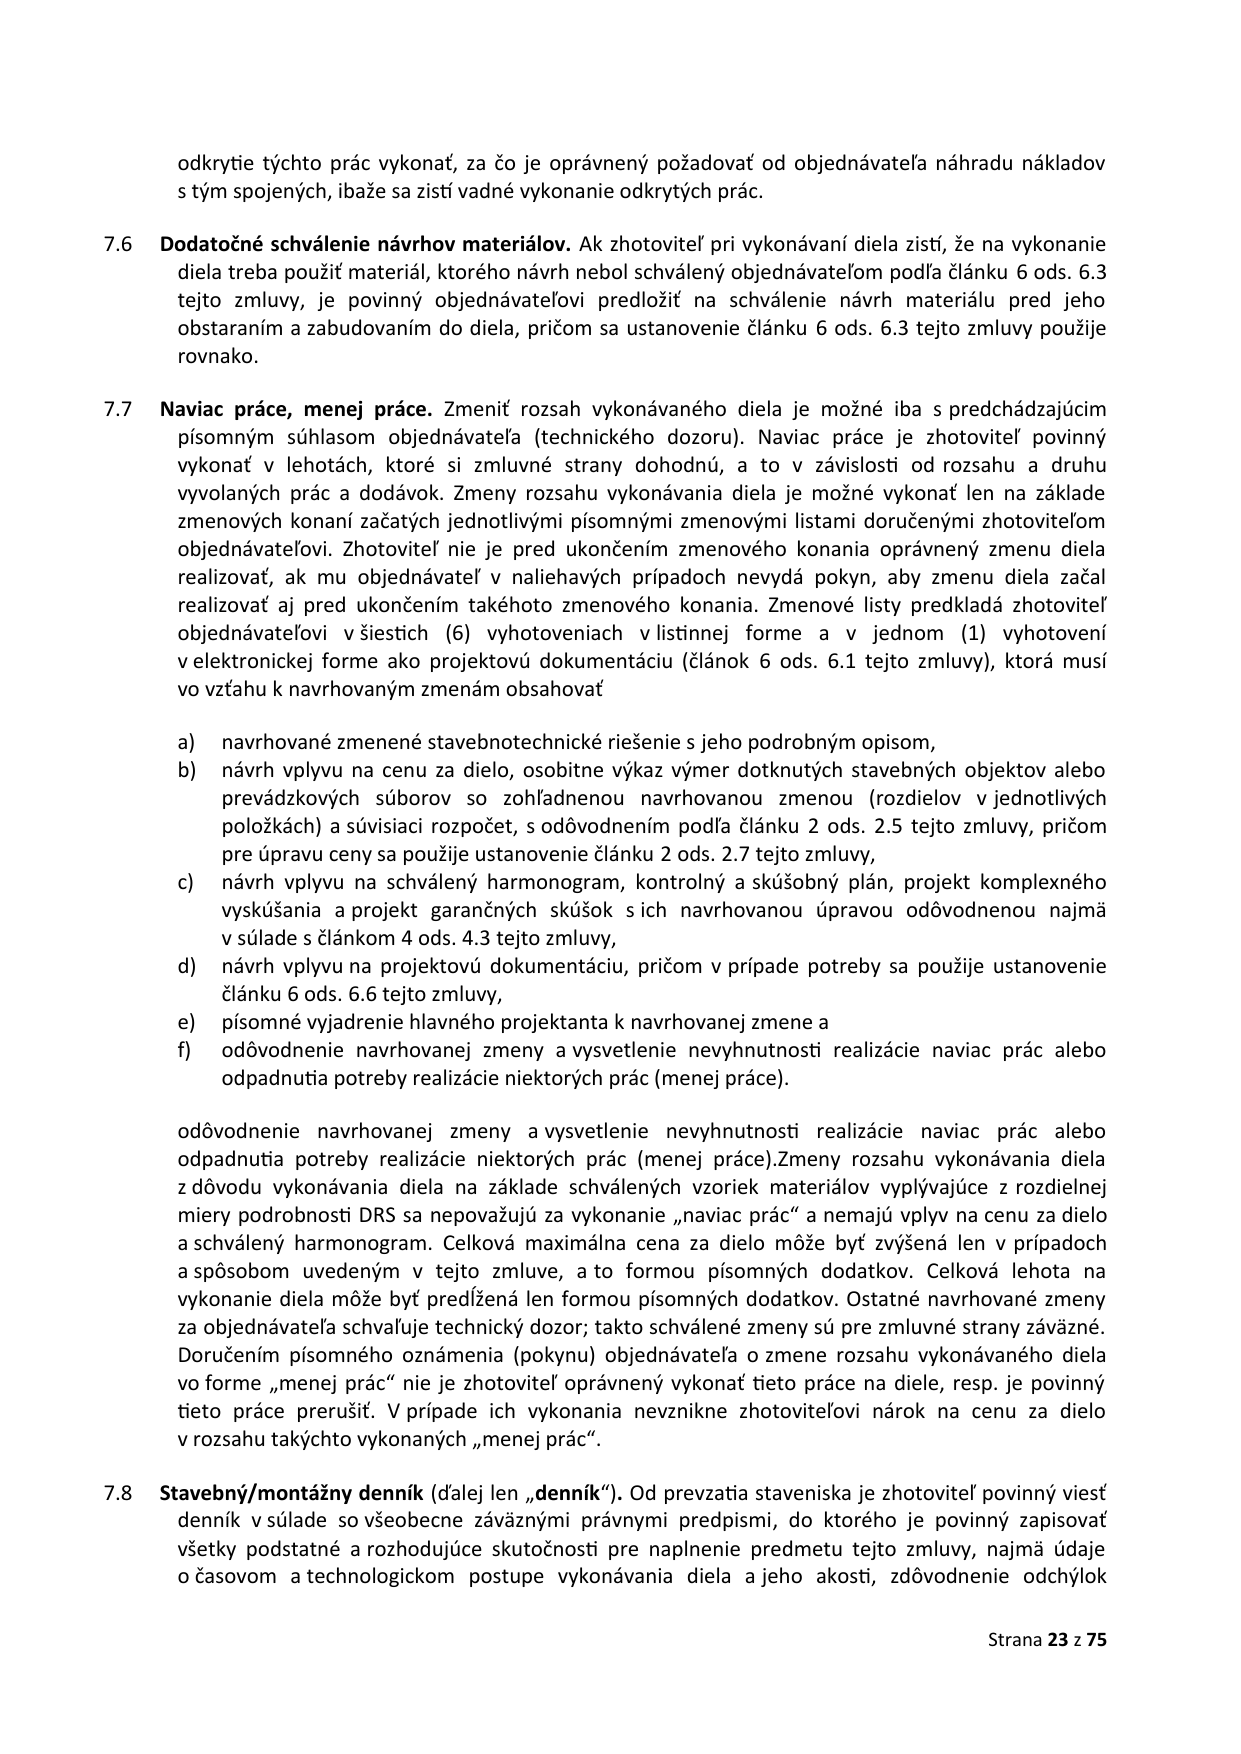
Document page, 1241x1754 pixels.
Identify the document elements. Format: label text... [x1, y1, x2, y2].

list návrh vplyvu na cenu za dielo, osobitne výkaz výmer dotknutých stavebných objektov alebo prevádzkových súborov so zohľadnenou navrhovanou zmenou (rozdielov v jednotlivých položkách) a súvisiaci rozpočet, s odôvodnením podľa článku 2 ods. 2.5 tejto zmluvy, pričom pre úpravu ceny sa použije ustanovenie článku 2 ods. 2.7 tejto zmluvy, [177, 755, 1107, 867]
list Naviac práce, menej práce. Zmeniť rozsah vykonávaného diela je možné iba s predchádzajúcim písomným súhlasom objednávateľa (technického dozoru). Naviac práce je zhotoviteľ povinný vykonať v lehotách, ktoré si zmluvné strany dohodnú, a to v závislosti od rozsahu a druhu vyvolaných prác a dodávok. Zmeny rozsahu vykonávania diela je možné vykonať len na základe zmenových konaní začatých jednotlivými písomnými zmenovými listami doručenými zhotoviteľom objednávateľovi. Zhotoviteľ nie je pred ukončením zmenového konania oprávnený zmenu diela realizovať, ak mu objednávateľ v naliehavých prípadoch nevydá pokyn, aby zmenu diela začal realizovať aj pred ukončením takéhoto zmenového konania. Zmenové listy predkladá zhotoviteľ objednávateľovi v šiestich (6) vyhotoveniach v listinnej forme a v jednom (1) vyhotovení v elektronickej forme ako projektovú dokumentáciu (článok 6 ods. 6.1 tejto zmluvy), ktorá musí vo vzťahu k navrhovaným zmenám obsahovať [103, 394, 1107, 702]
list navrhované zmenené stavebnotechnické riešenie s jeho podrobným opisom, [177, 727, 1107, 755]
list písomné vyjadrenie hlavného projektanta k navrhovanej zmene a [177, 1007, 1107, 1035]
list návrh vplyvu na schválený harmonogram, kontrolný a skúšobný plán, projekt komplexného vyskúšania a projekt garančných skúšok s ich navrhovanou úpravou odôvodnenou najmä v súlade s článkom 4 ods. 4.3 tejto zmluvy, [177, 867, 1107, 951]
list odôvodnenie navrhovanej zmeny a vysvetlenie nevyhnutnosti realizácie naviac prác alebo odpadnutia potreby realizácie niektorých prác (menej práce).Zmeny rozsahu vykonávania diela z dôvodu vykonávania diela na základe schválených vzoriek materiálov vyplývajúce z rozdielnej miery podrobnosti DRS sa nepovažujú za vykonanie „naviac prác“ a nemajú vplyv na cenu za dielo a schválený harmonogram. Celková maximálna cena za dielo môže byť zvýšená len v prípadoch a spôsobom uvedeným v tejto zmluve, a to formou písomných dodatkov. Celková lehota na vykonanie diela môže byť predĺžená len formou písomných dodatkov. Ostatné navrhované zmeny za objednávateľa schvaľuje technický dozor; takto schválené zmeny sú pre zmluvné strany záväzné. Doručením písomného oznámenia (pokynu) objednávateľa o zmene rozsahu vykonávaného diela vo forme „menej prác“ nie je zhotoviteľ oprávnený vykonať tieto práce na diele, resp. je povinný tieto práce prerušiť. V prípade ich vykonania nevznikne zhotoviteľovi nárok na cenu za dielo v rozsahu takýchto vykonaných „menej prác“. [177, 1116, 1107, 1453]
list návrh vplyvu na projektovú dokumentáciu, pričom v prípade potreby sa použije ustanovenie článku 6 ods. 6.6 tejto zmluvy, [177, 951, 1107, 1007]
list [103, 148, 1107, 204]
list Dodatočné schválenie návrhov materiálov. Ak zhotoviteľ pri vykonávaní diela zistí, že na vykonanie diela treba použiť materiál, ktorého návrh nebol schválený objednávateľom podľa článku 6 ods. 6.3 tejto zmluvy, je povinný objednávateľovi predložiť na schválenie návrh materiálu pred jeho obstaraním a zabudovaním do diela, pričom sa ustanovenie článku 6 ods. 6.3 tejto zmluvy použije rovnako. [103, 229, 1107, 369]
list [103, 1478, 1107, 1590]
list odôvodnenie navrhovanej zmeny a vysvetlenie nevyhnutnosti realizácie naviac prác alebo odpadnutia potreby realizácie niektorých prác (menej práce). [177, 1035, 1107, 1091]
